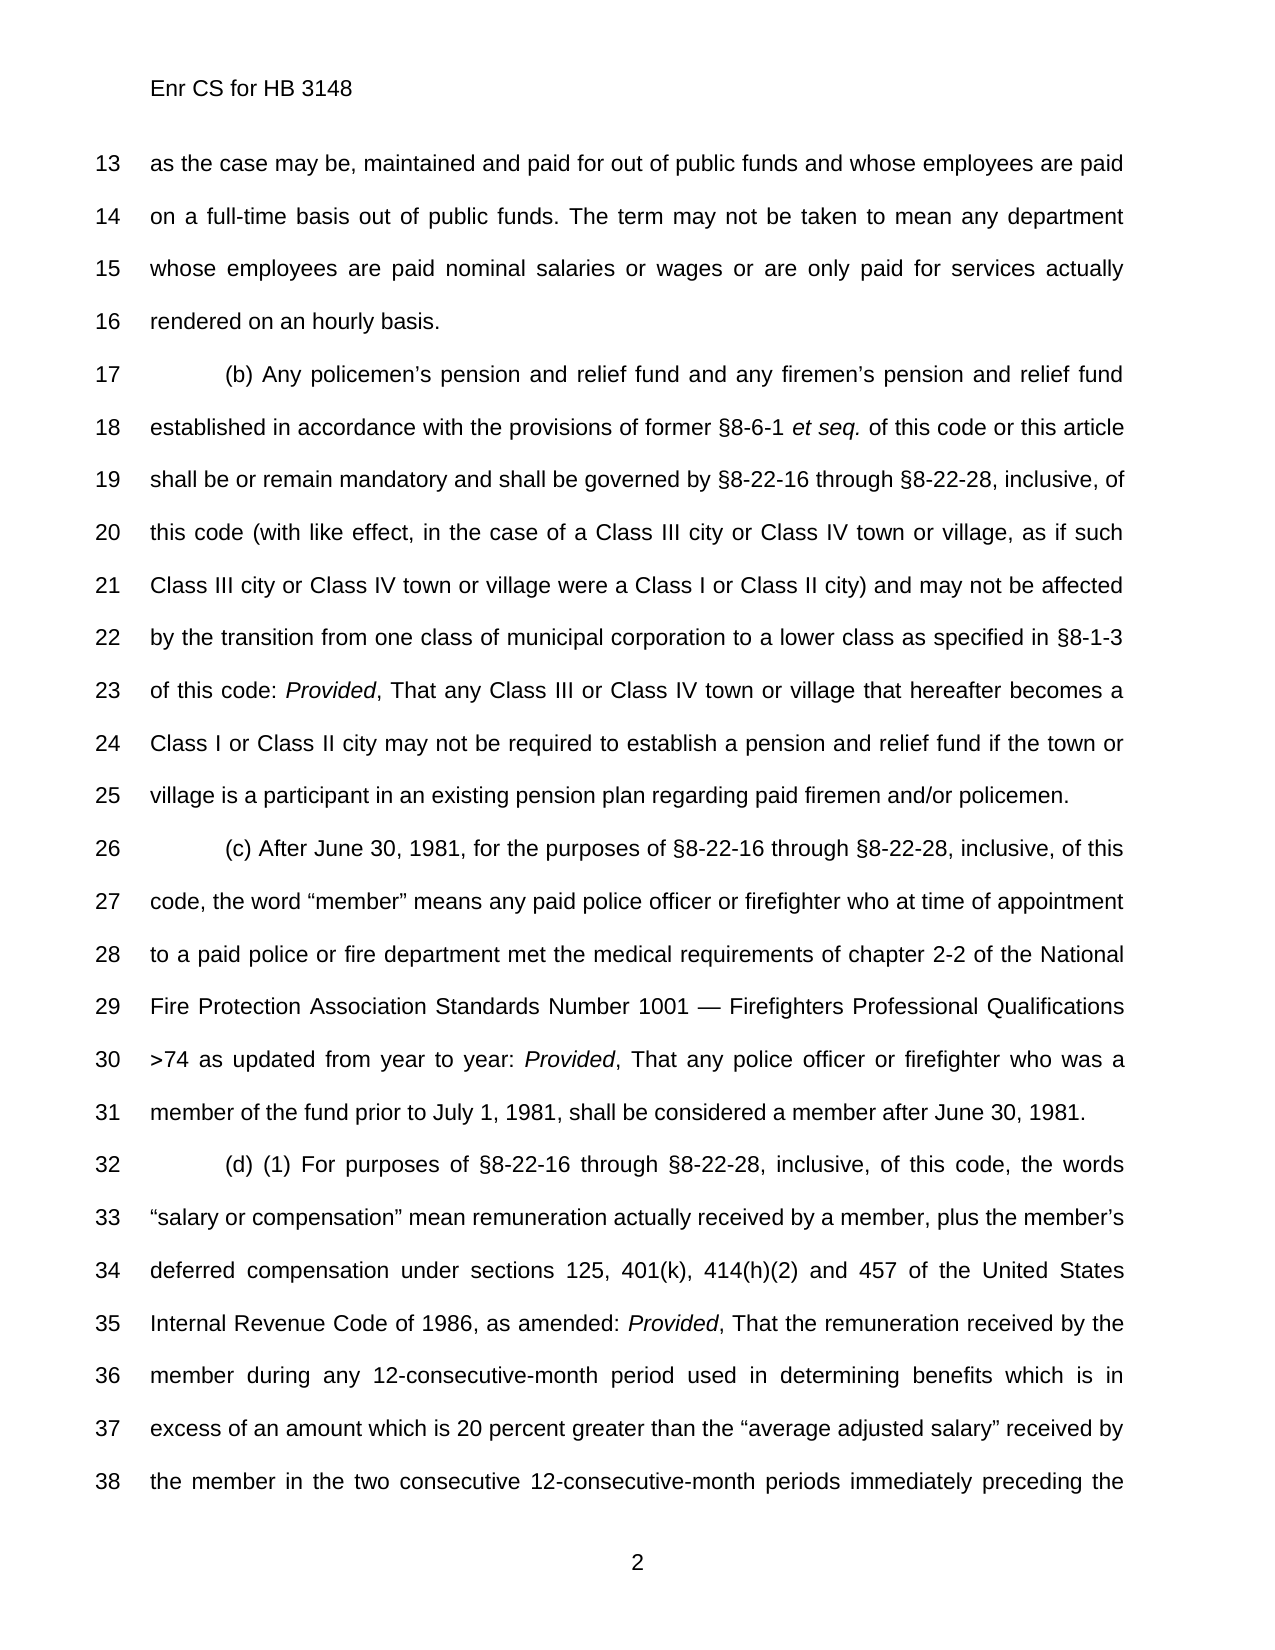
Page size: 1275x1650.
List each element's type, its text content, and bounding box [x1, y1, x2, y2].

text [150, 1151, 1125, 1494]
text (c) After June 30, 1981, for the purposes of §8-22-16 through §8-22-28, inclusive, of this code, the word “member” means any paid police officer or firefighter who at time of appointment to a paid police or fire department met the medical requirements of chapter 2-2 of the National Fire Protection Association Standards Number 1001 — Firefighters Professional Qualifications 74 as updated from year to year: Provided, That any police officer or firefighter who was a member of the fund prior to July 1, 1981, shall be considered a member after June 30, 1981. [150, 835, 1125, 1125]
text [150, 150, 1125, 334]
text (b) Any policemen’s pension and relief fund and any firemen’s pension and relief fund established in accordance with the provisions of former §8-6-1 et seq. of this code or this article shall be or remain mandatory and shall be governed by §8-22-16 through §8-22-28, inclusive, of this code (with like effect, in the case of a Class III city or Class IV town or village, as if such Class III city or Class IV town or village were a Class I or Class II city) and may not be affected by the transition from one class of municipal corporation to a lower class as specified in §8-1-3 of this code: Provided, That any Class III or Class IV town or village that hereafter becomes a Class I or Class II city may not be required to establish a pension and relief fund if the town or village is a participant in an existing pension plan regarding paid firemen and/or policemen. [150, 361, 1125, 809]
